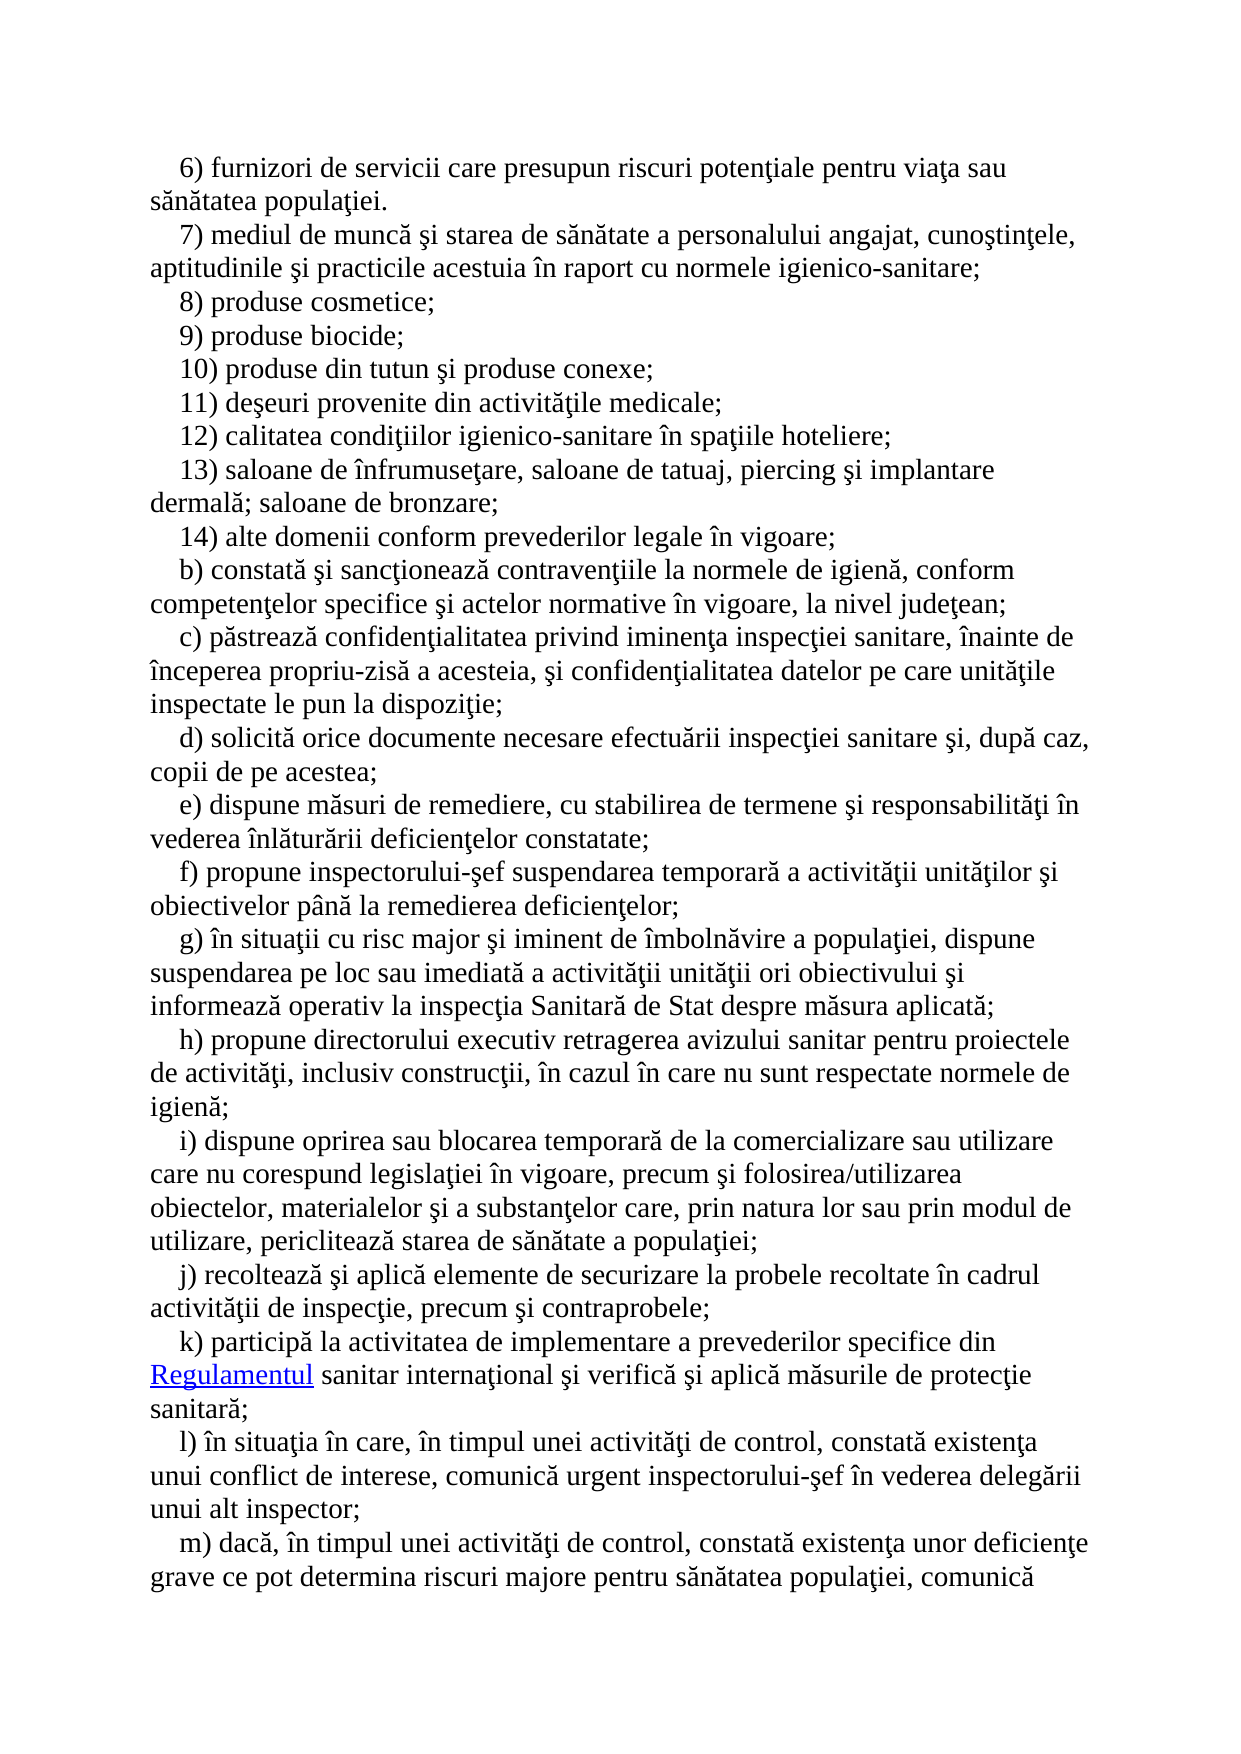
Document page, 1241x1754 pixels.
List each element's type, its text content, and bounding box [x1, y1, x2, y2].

text l) în situaţia în care, în timpul unei activităţi de control, constată existenţa unui conflict de interese, comunică urgent inspectorului-şef în vederea delegării unui alt inspector; [150, 1424, 1090, 1525]
text 7) mediul de muncă şi starea de sănătate a personalului angajat, cunoştinţele, aptitudinile şi practicile acestuia în raport cu normele igienico-sanitare; [150, 217, 1090, 284]
text 14) alte domenii conform prevederilor legale în vigoare; [150, 519, 1090, 552]
text e) dispune măsuri de remediere, cu stabilirea de termene şi responsabilităţi în vederea înlăturării deficienţelor constatate; [150, 787, 1090, 854]
text 12) calitatea condiţiilor igienico-sanitare în spaţiile hoteliere; [150, 418, 1090, 452]
text j) recoltează şi aplică elemente de securizare la probele recoltate în cadrul activităţii de inspecţie, precum şi contraprobele; [150, 1257, 1090, 1324]
text d) solicită orice documente necesare efectuării inspecţiei sanitare şi, după caz, copii de pe acestea; [150, 720, 1090, 787]
text 13) saloane de înfrumuseţare, saloane de tatuaj, piercing şi implantare dermală; saloane de bronzare; [150, 452, 1090, 519]
text 6) furnizori de servicii care presupun riscuri potenţiale pentru viaţa sau sănătatea populaţiei. [150, 150, 1090, 217]
text k) participă la activitatea de implementare a prevederilor specifice din Regulamentul sanitar internaţional şi verifică şi aplică măsurile de protecţie sanitară; [150, 1324, 1090, 1424]
text 8) produse cosmetice; [150, 284, 1090, 318]
text b) constată şi sancţionează contravenţiile la normele de igienă, conform competenţelor specifice şi actelor normative în vigoare, la nivel judeţean; [150, 552, 1090, 619]
text 11) deşeuri provenite din activităţile medicale; [150, 385, 1090, 418]
text i) dispune oprirea sau blocarea temporară de la comercializare sau utilizare care nu corespund legislaţiei în vigoare, precum şi folosirea/utilizarea obiectelor, materialelor şi a substanţelor care, prin natura lor sau prin modul de utilizare, periclitează starea de sănătate a populaţiei; [150, 1123, 1090, 1257]
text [150, 1525, 1090, 1592]
text h) propune directorului executiv retragerea avizului sanitar pentru proiectele de activităţi, inclusiv construcţii, în cazul în care nu sunt respectate normele de igienă; [150, 1022, 1090, 1123]
text c) păstrează confidenţialitatea privind iminenţa inspecţiei sanitare, înainte de începerea propriu-zisă a acesteia, şi confidenţialitatea datelor pe care unităţile inspectate le pun la dispoziţie; [150, 619, 1090, 720]
text g) în situaţii cu risc major şi iminent de îmbolnăvire a populaţiei, dispune suspendarea pe loc sau imediată a activităţii unităţii ori obiectivului şi informează operativ la inspecţia Sanitară de Stat despre măsura aplicată; [150, 921, 1090, 1022]
text 9) produse biocide; [150, 318, 1090, 351]
text f) propune inspectorului-şef suspendarea temporară a activităţii unităţilor şi obiectivelor până la remedierea deficienţelor; [150, 854, 1090, 921]
text 10) produse din tutun şi produse conexe; [150, 351, 1090, 385]
